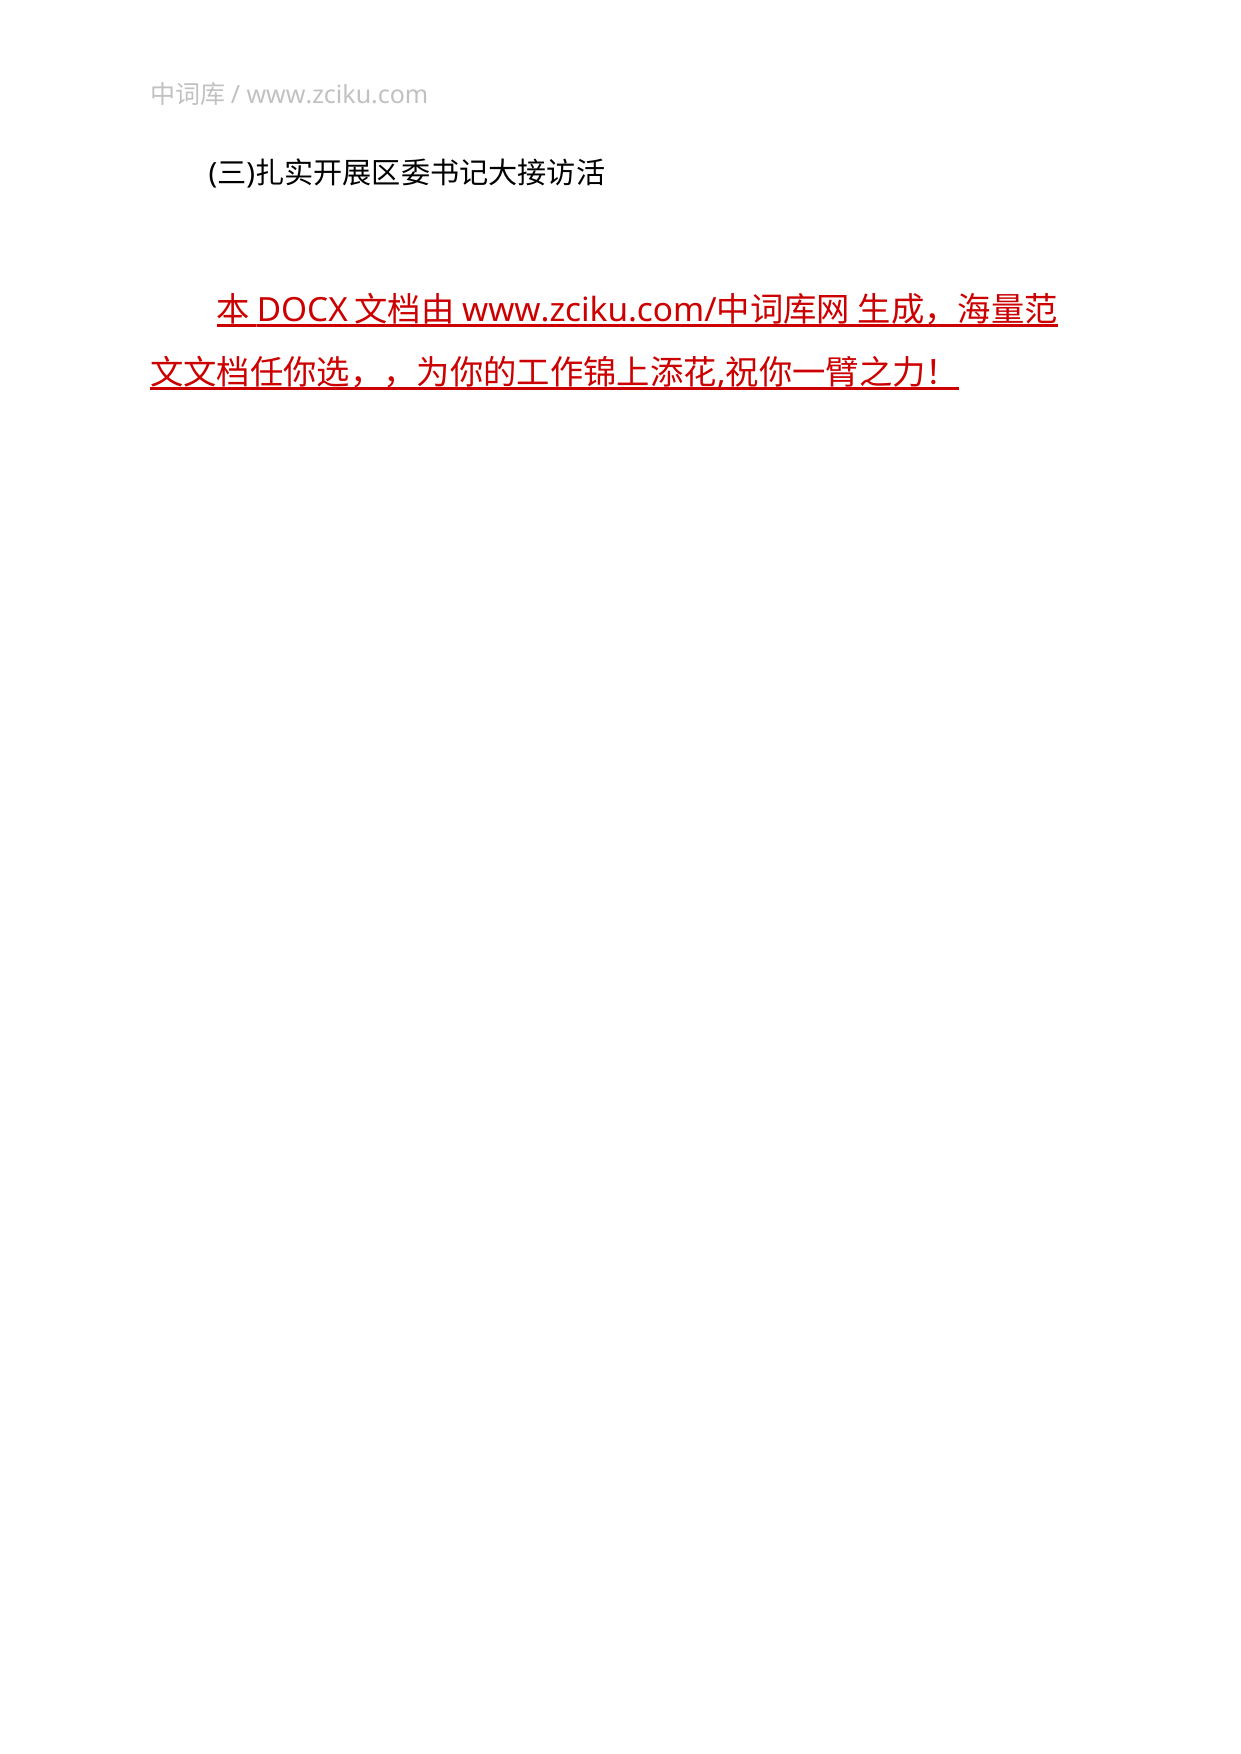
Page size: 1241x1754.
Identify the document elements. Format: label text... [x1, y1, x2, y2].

text (三)扎实开展区委书记大接访活 [150, 150, 1090, 192]
text 本DOCX文档由 www.zciku.com/中词库网 生成，海量范文文档任你选，，为你的工作锦上添花,祝你一臂之力！ [150, 283, 1090, 394]
